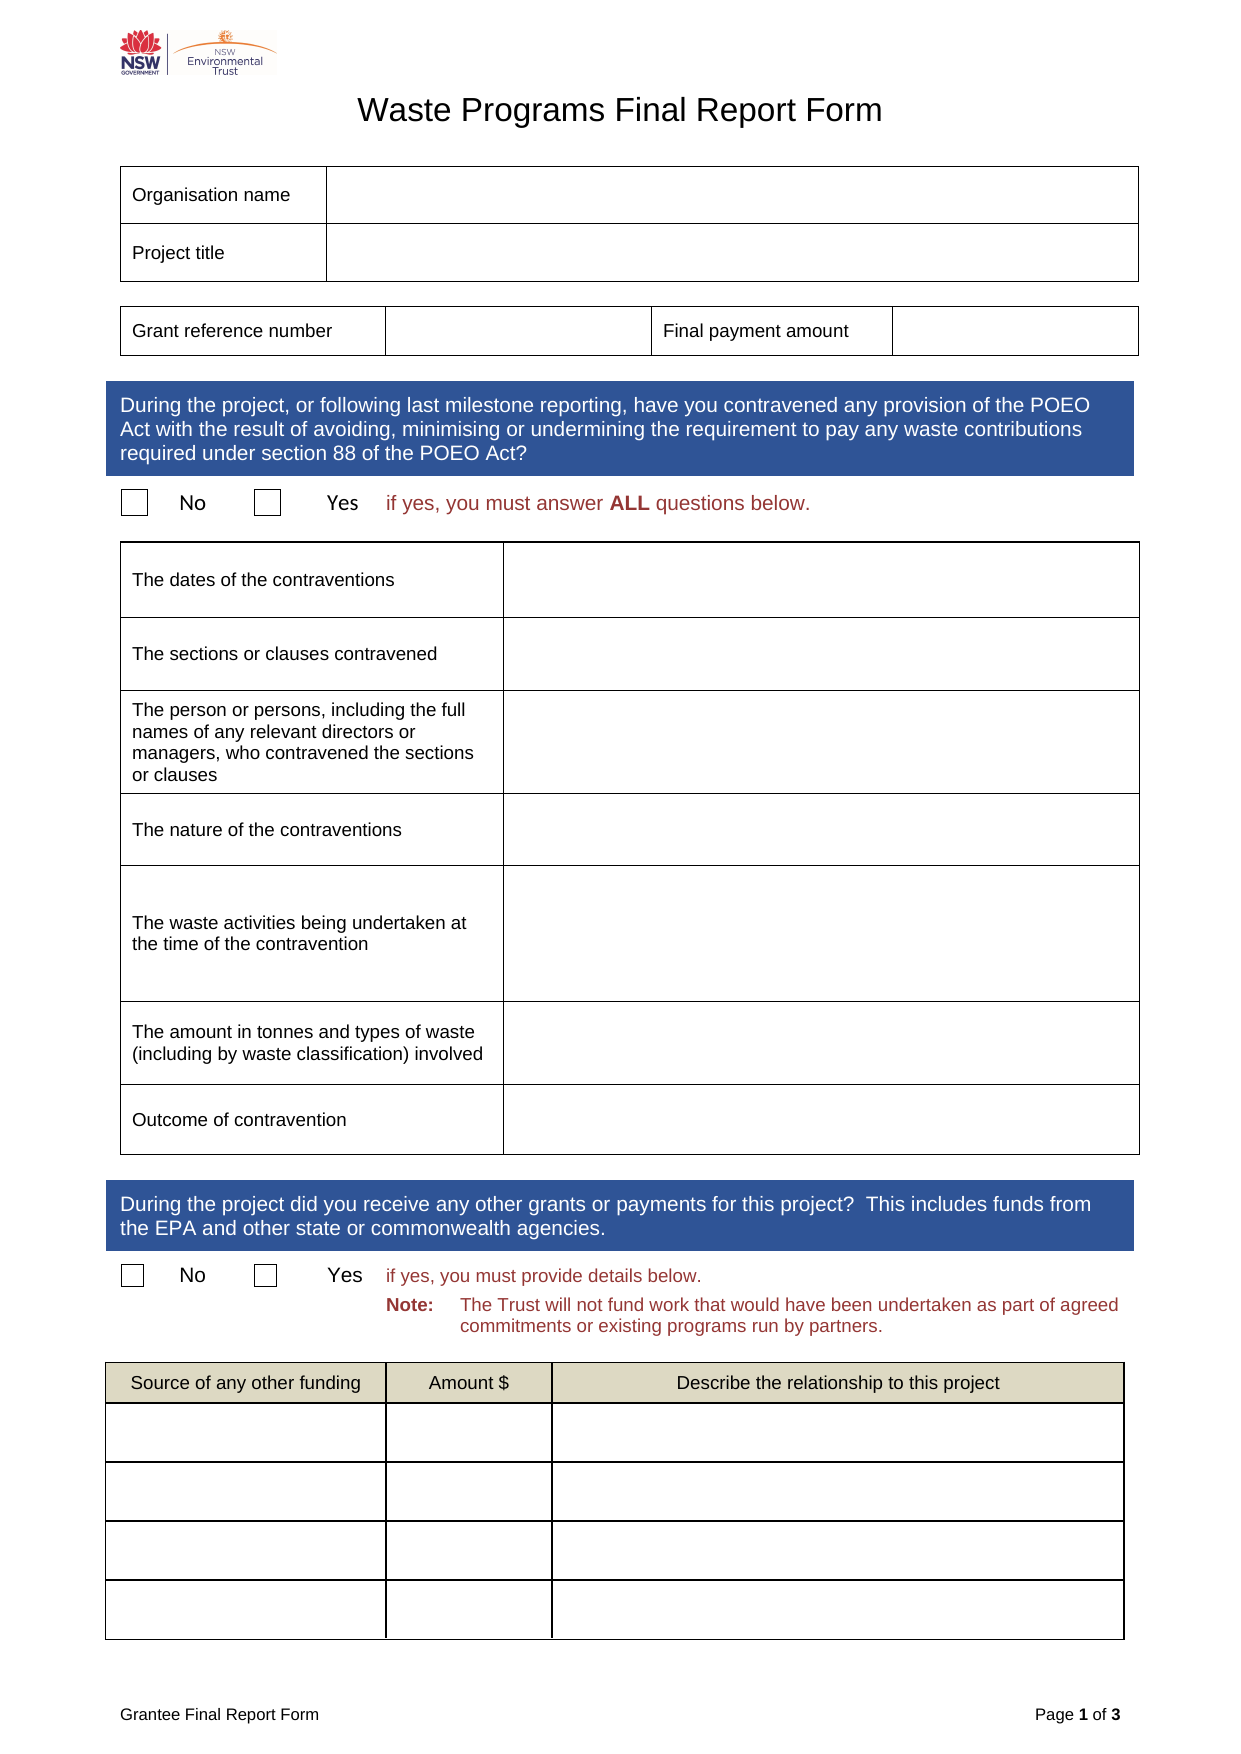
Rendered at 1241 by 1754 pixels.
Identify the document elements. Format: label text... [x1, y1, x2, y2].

text No Yes if yes, you must provide details below. [120, 1263, 1120, 1287]
table_cell [387, 1404, 551, 1461]
table_cell [553, 1522, 1123, 1579]
text Waste Programs Final Report Form [120, 90, 1120, 128]
table_cell Outcome of contravention [121, 1085, 503, 1154]
table_header [504, 543, 1139, 617]
table_cell [106, 1463, 385, 1520]
table_cell [106, 1581, 385, 1638]
table_cell The person or persons, including the full names of any relevant directors or managers, who contravened the sections or clauses [121, 691, 503, 793]
table_cell [387, 1581, 551, 1638]
table_header Describe the relationship to this project [553, 1363, 1123, 1402]
table_header The dates of the contraventions [121, 543, 503, 617]
table_cell [504, 618, 1139, 690]
table_cell [504, 1002, 1139, 1084]
table_cell The nature of the contraventions [121, 794, 503, 865]
table_header Final payment amount [652, 307, 892, 355]
text No Yes if yes, you must answer ALL questions below. [120, 488, 1120, 516]
table_cell [106, 1404, 385, 1461]
table_header [386, 307, 651, 355]
picture [120, 30, 277, 75]
table_cell [504, 691, 1139, 793]
text During the project did you receive any other grants or payments for this project? This includes funds from the EPA and other state or commonwealth agencies. [108, 1181, 1133, 1250]
table_cell [553, 1463, 1123, 1520]
table_cell [553, 1404, 1123, 1461]
table_cell [106, 1522, 385, 1579]
table_header Organisation name [121, 167, 326, 222]
table_header Source of any other funding [106, 1363, 385, 1402]
text Note: The Trust will not fund work that would have been undertaken as part of agreed commitments or existing programs run by partners. [386, 1293, 1120, 1337]
table_cell [504, 794, 1139, 865]
table_header Grant reference number [121, 307, 385, 355]
table_header [893, 307, 1138, 355]
table_cell [553, 1581, 1123, 1638]
table_cell [327, 224, 1138, 281]
table_cell Project title [121, 224, 326, 281]
table_cell The amount in tonnes and types of waste (including by waste classification) involved [121, 1002, 503, 1084]
table_cell [387, 1463, 551, 1520]
table_cell The sections or clauses contravened [121, 618, 503, 690]
table_cell [387, 1522, 551, 1579]
table_header Amount $ [387, 1363, 551, 1402]
table_cell The waste activities being undertaken at the time of the contravention [121, 866, 503, 1001]
table_cell [504, 1085, 1139, 1154]
text During the project, or following last milestone reporting, have you contravened any provision of the POEO Act with the result of avoiding, minimising or undermining the requirement to pay any waste contributions required under section 88 of the POEO Act? [108, 382, 1133, 475]
table_header [327, 167, 1138, 222]
table_cell [504, 866, 1139, 1001]
